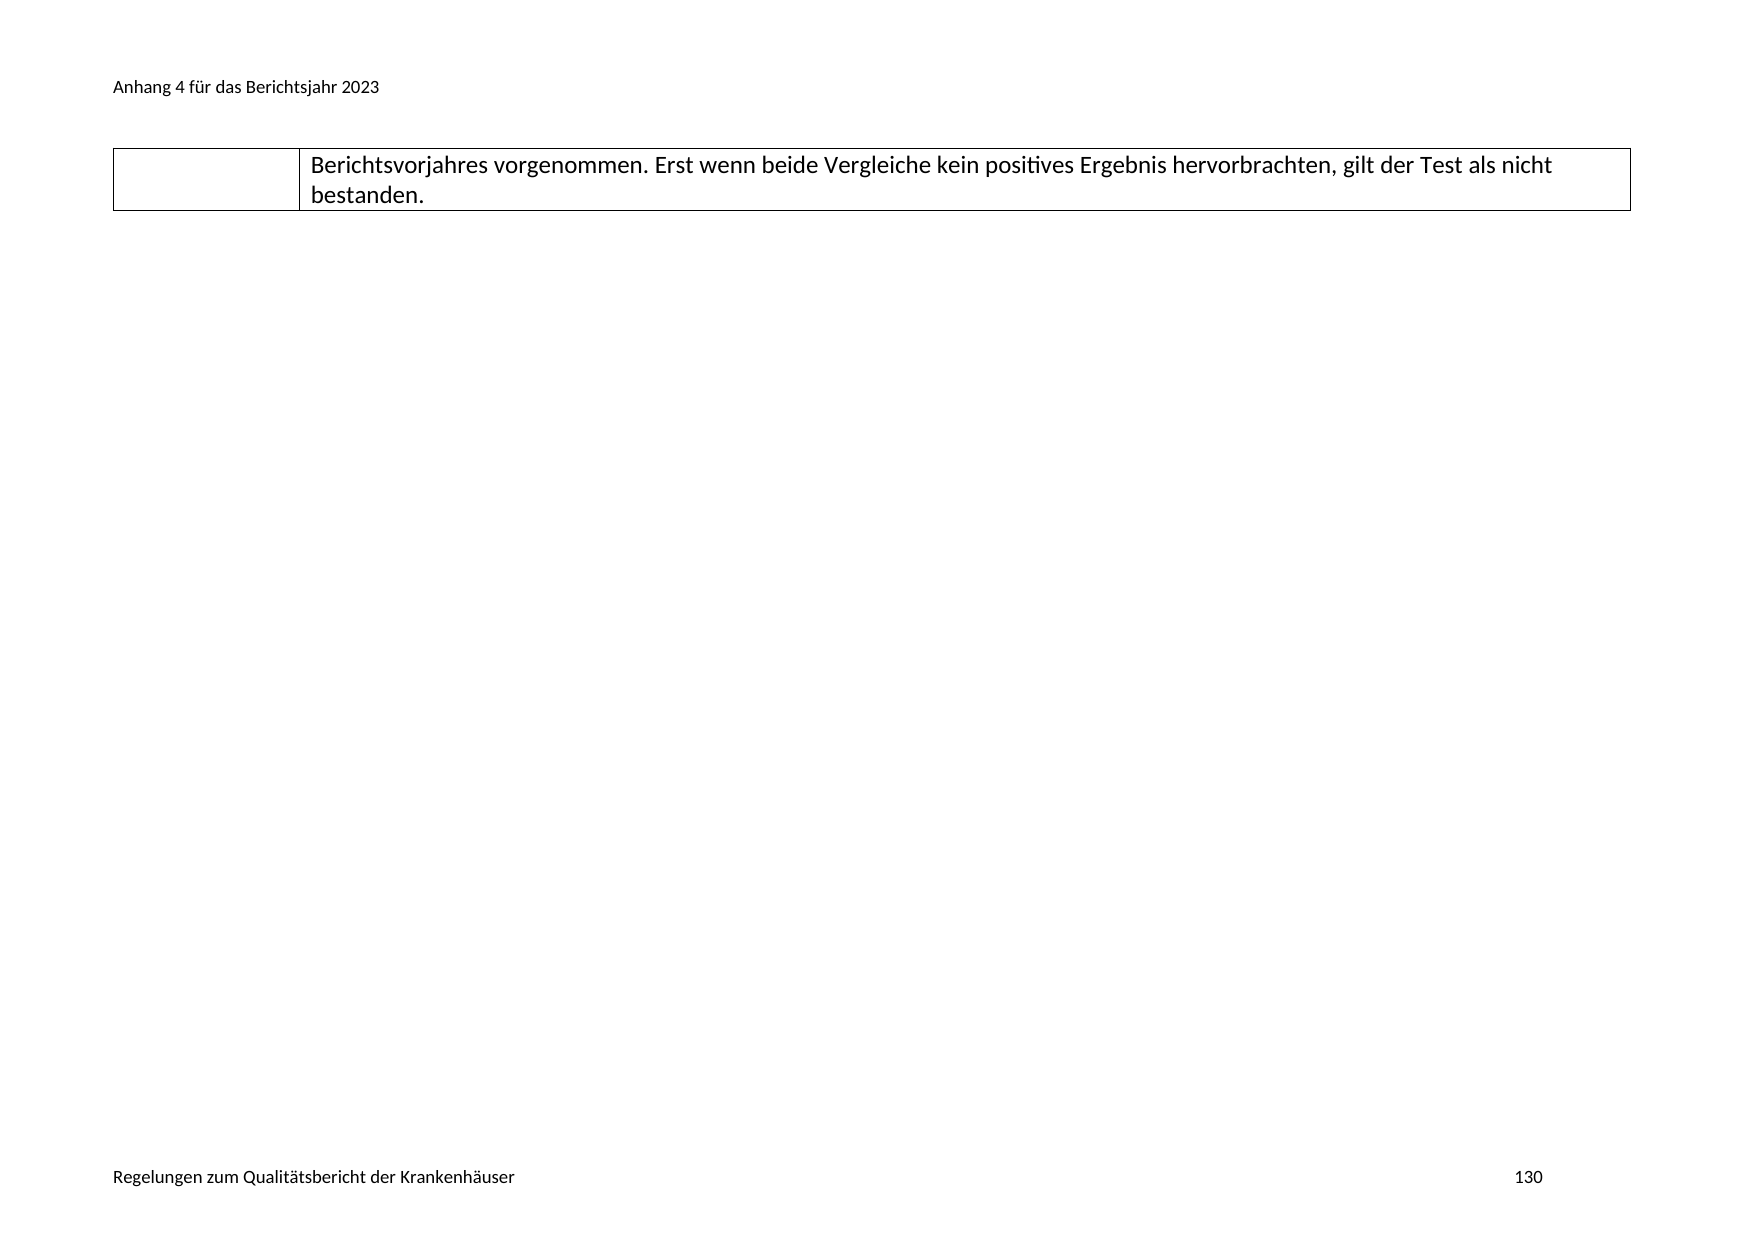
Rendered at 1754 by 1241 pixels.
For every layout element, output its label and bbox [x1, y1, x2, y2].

table_cell [114, 149, 299, 210]
table_cell [300, 149, 1630, 210]
